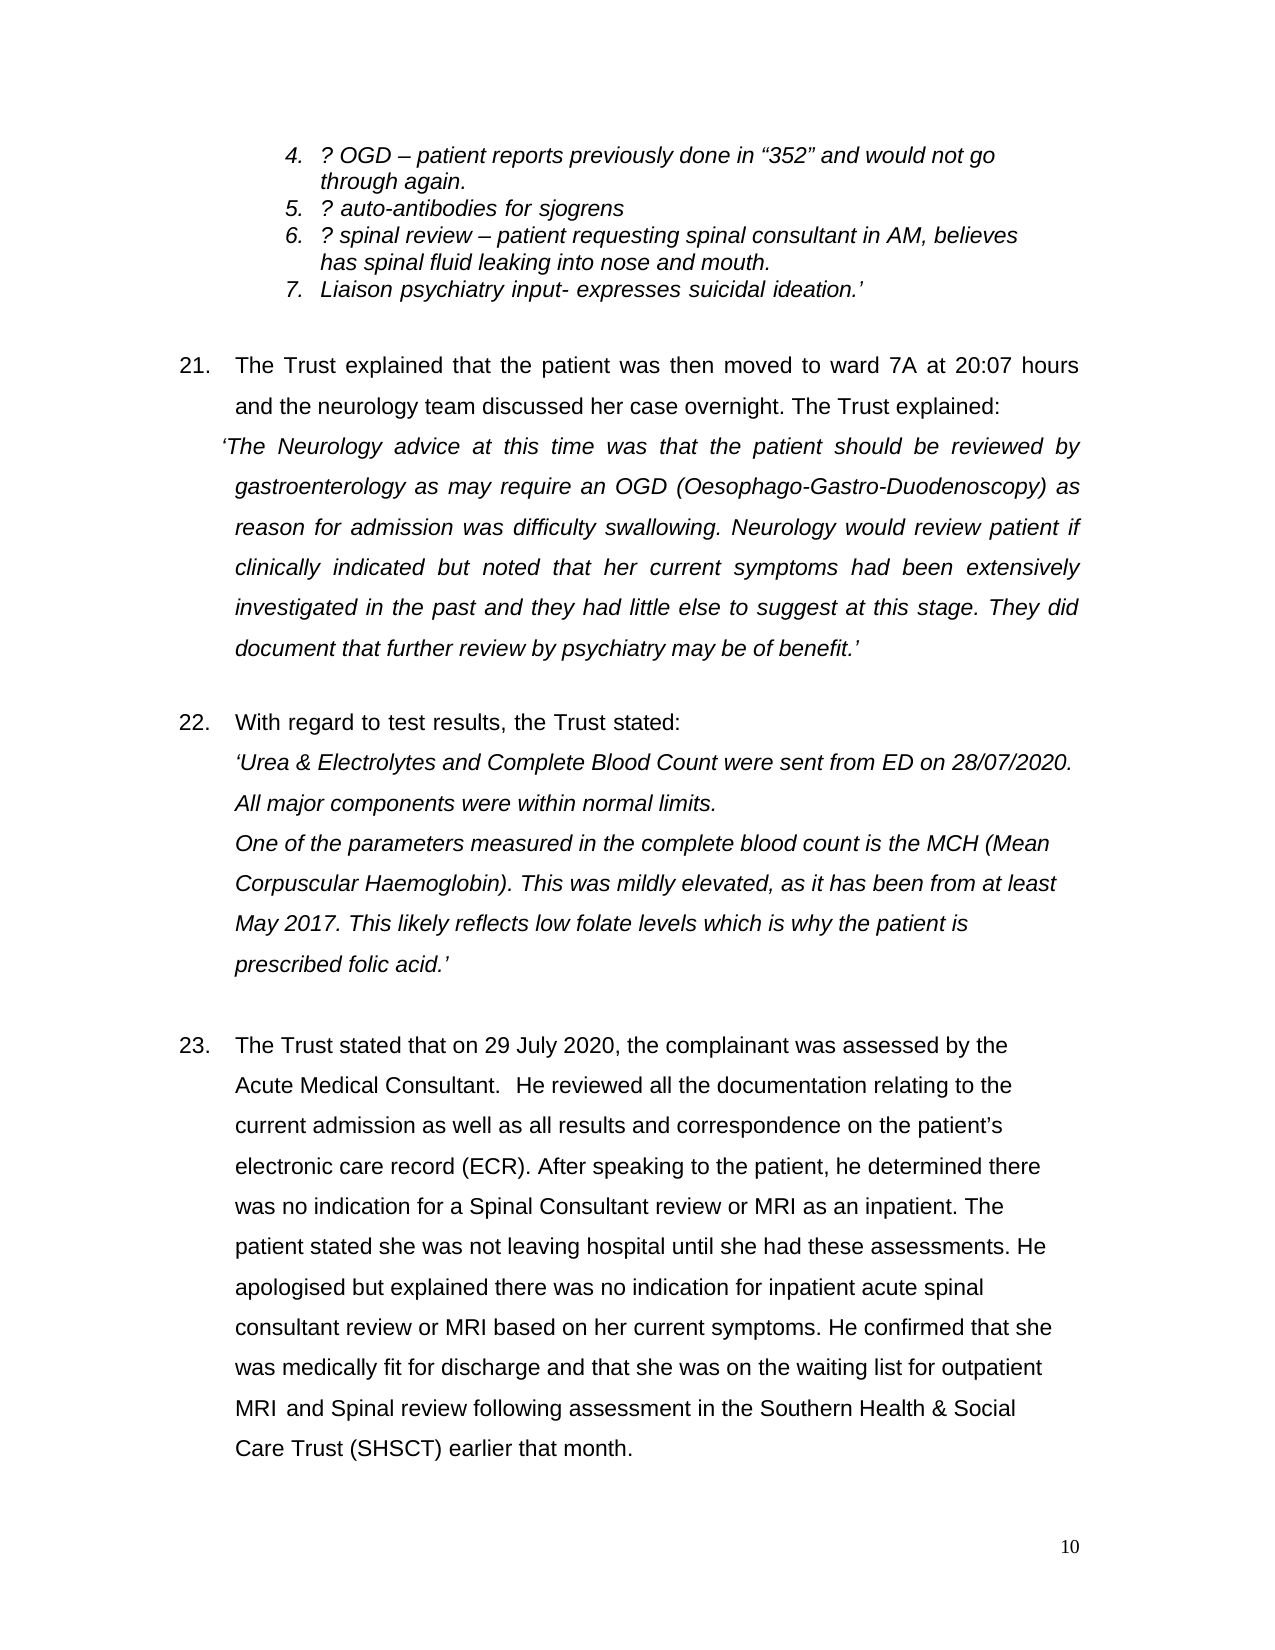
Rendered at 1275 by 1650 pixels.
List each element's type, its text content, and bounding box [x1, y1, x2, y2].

list The Trust explained that the patient was then moved to ward 7A at 20:07 hours and the neurology team discussed her case overnight. The Trust explained: [179, 352, 1080, 419]
list Liaison psychiatry input- expresses suicidal ideation.’ [285, 276, 1096, 302]
list ? OGD – patient reports previously done in “352” and would not go through again. [285, 142, 1013, 195]
list The Trust stated that on 29 July 2020, the complainant was assessed by the Acute Medical Consultant. He reviewed all the documentation relating to the current admission as well as all results and correspondence on the patient’s electronic care record (ECR). After speaking to the patient, he determined there was no indication for a Spinal Consultant review or MRI as an inpatient. The patient stated she was not leaving hospital until she had these assessments. He apologised but explained there was no indication for inpatient acute spinal consultant review or MRI based on her current symptoms. He confirmed that she was medically fit for discharge and that she was on the waiting list for outpatient MRI and Spinal review following assessment in the Southern Health & Social Care Trust (SHSCT) earlier that month. [179, 1032, 1073, 1461]
list With regard to test results, the Trust stated: [179, 708, 1096, 735]
text ‘The Neurology advice at this time was that the patient should be reviewed by gastroenterology as may require an OGD (Oesophago-Gastro-Duodenoscopy) as reason for admission was difficulty swallowing. Neurology would review patient if clinically indicated but noted that her current symptoms had been extensively investigated in the past and they had little else to suggest at this stage. They did document that further review by psychiatry may be of benefit.’ [221, 433, 1080, 661]
list ? auto-antibodies for sjogrens [285, 195, 1096, 222]
text One of the parameters measured in the complete blood count is the MCH (Mean Corpuscular Haemoglobin). This was mildly elevated, as it has been from at least May 2017. This likely reflects low folate levels which is why the patient is prescribed folic acid.’ [235, 830, 1075, 977]
list ? spinal review – patient requesting spinal consultant in AM, believes has spinal fluid leaking into nose and mouth. [285, 222, 1037, 275]
text ‘Urea & Electrolytes and Complete Blood Count were sent from ED on 28/07/2020. All major components were within normal limits. [235, 749, 1096, 816]
